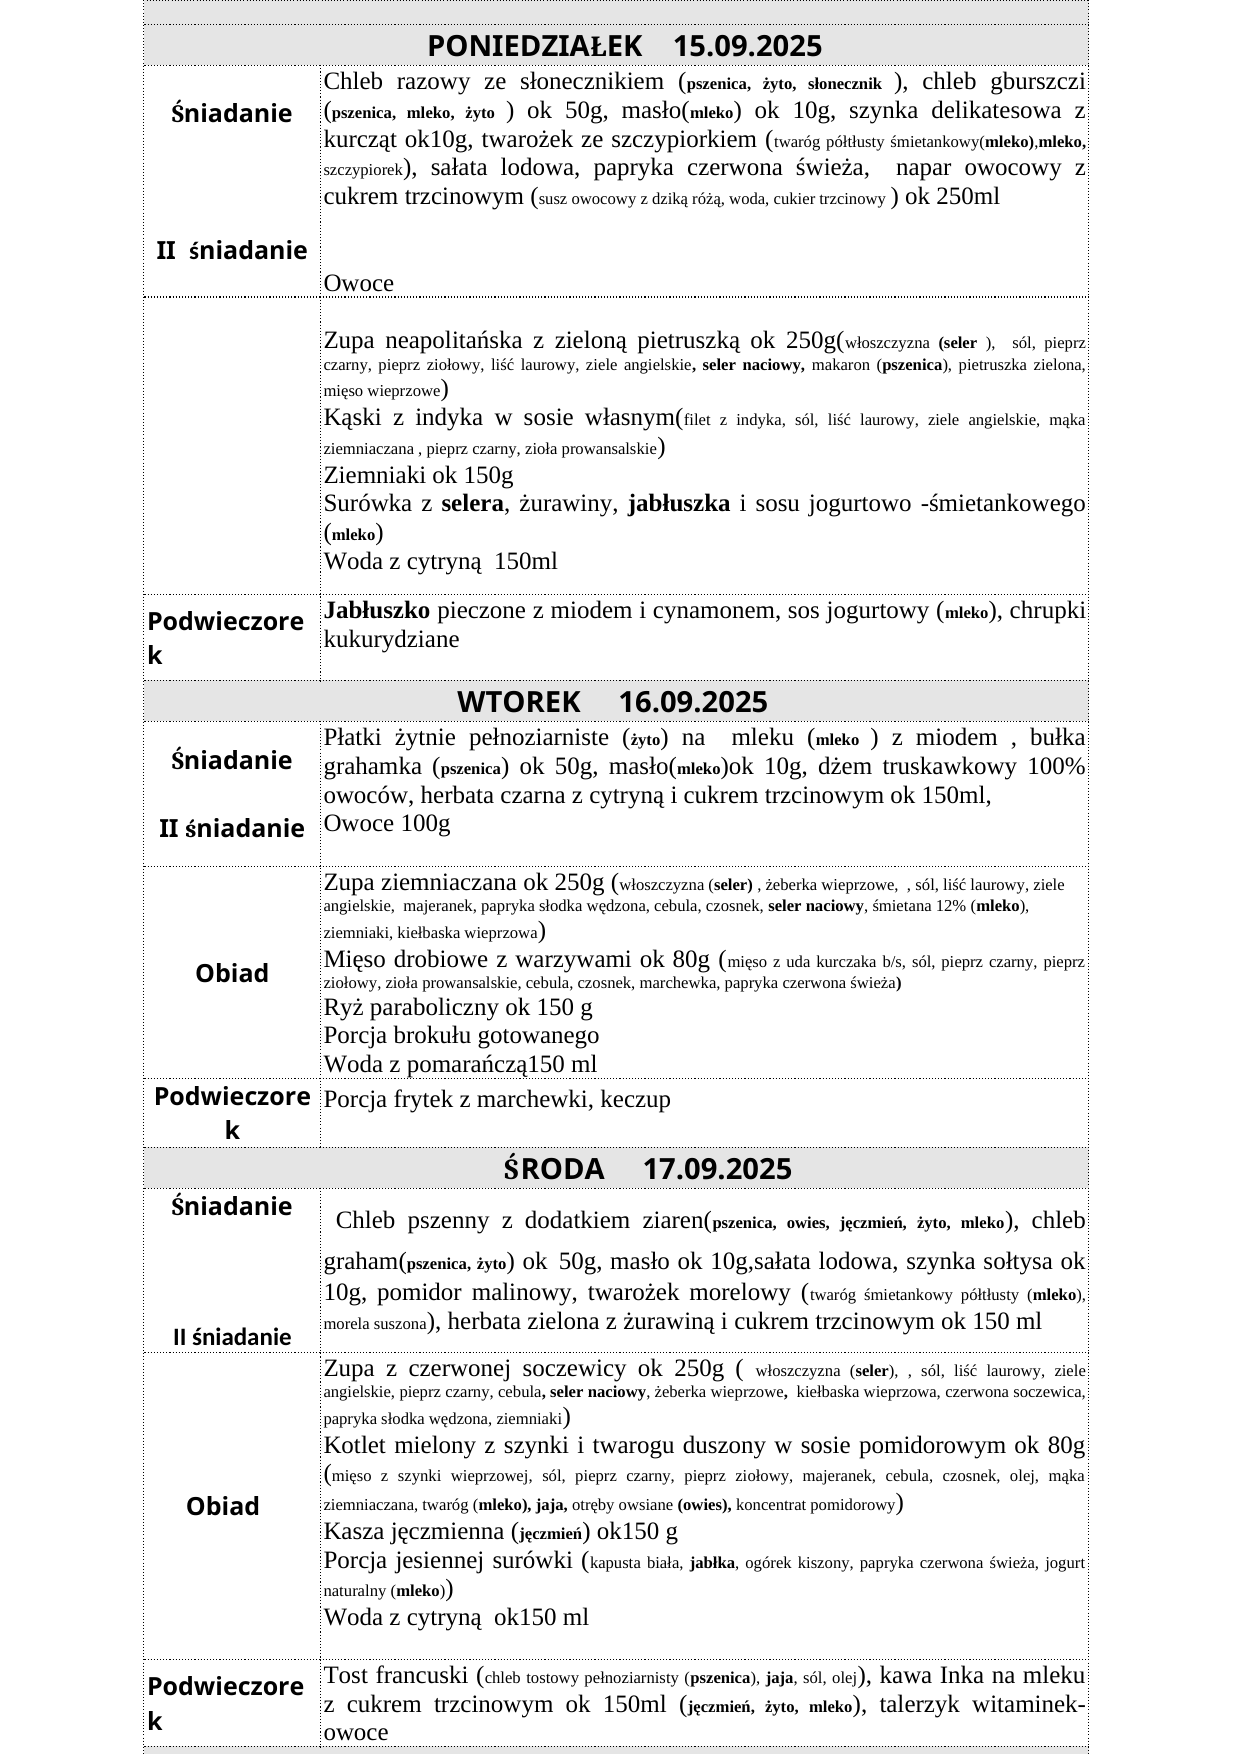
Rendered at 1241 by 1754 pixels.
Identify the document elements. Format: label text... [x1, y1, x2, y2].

table_cell Podwieczorek [144, 594, 320, 680]
table_cell ŚRODA 17.09.2025 [144, 1147, 1089, 1188]
table_cell Tost francuski (chleb tostowy pełnoziarnisty (pszenica), jaja, sól, olej), kawa Inka na mleku z cukrem trzcinowym ok 150ml (jęczmień, żyto, mleko), talerzyk witaminek-owoce [320, 1659, 1089, 1746]
table_cell Chleb pszenny z dodatkiem ziaren(pszenica, owies, jęczmień, żyto, mleko), chleb graham(pszenica, żyto) ok 50g, masło ok 10g,sałata lodowa, szynka sołtysa ok 10g, pomidor malinowy, twarożek morelowy (twaróg śmietankowy półtłusty (mleko), morela suszona), herbata zielona z żurawiną i cukrem trzcinowym ok 150 ml [320, 1188, 1089, 1352]
table_cell PONIEDZIAŁEK 15.09.2025 [144, 24, 1089, 65]
table_cell Śniadanie II śniadanie [144, 1188, 320, 1352]
table_cell WTOREK 16.09.2025 [144, 680, 1089, 721]
table_cell Śniadanie II śniadanie [144, 65, 320, 296]
table_cell Podwieczorek [144, 1078, 320, 1147]
table_cell Podwieczorek [144, 1659, 320, 1746]
table_cell Porcja frytek z marchewki, keczup [320, 1078, 1089, 1147]
table_header [144, 0, 1089, 24]
table_cell [144, 296, 320, 594]
table_cell Zupa ziemniaczana ok 250g (włoszczyzna (seler) , żeberka wieprzowe, , sól, liść laurowy, ziele angielskie, majeranek, papryka słodka wędzona, cebula, czosnek, seler naciowy, śmietana 12% (mleko), ziemniaki, kiełbaska wieprzowa) Mięso drobiowe z warzywami ok 80g (mięso z uda kurczaka b/s, sól, pieprz czarny, pieprz ziołowy, zioła prowansalskie, cebula, czosnek, marchewka, papryka czerwona świeża) Ryż paraboliczny ok 150 g Porcja brokułu gotowanego Woda z pomarańczą150 ml [320, 866, 1089, 1078]
table_cell Zupa neapolitańska z zieloną pietruszką ok 250g(włoszczyzna (seler ), sól, pieprz czarny, pieprz ziołowy, liść laurowy, ziele angielskie, seler naciowy, makaron (pszenica), pietruszka zielona, mięso wieprzowe) Kąski z indyka w sosie własnym(filet z indyka, sól, liść laurowy, ziele angielskie, mąka ziemniaczana , pieprz czarny, zioła prowansalskie) Ziemniaki ok 150g Surówka z selera, żurawiny, jabłuszka i sosu jogurtowo -śmietankowego (mleko) Woda z cytryną 150ml [320, 296, 1089, 594]
table_cell Śniadanie II śniadanie [144, 721, 320, 866]
table_cell Płatki żytnie pełnoziarniste (żyto) na mleku (mleko ) z miodem , bułka grahamka (pszenica) ok 50g, masło(mleko)ok 10g, dżem truskawkowy 100% owoców, herbata czarna z cytryną i cukrem trzcinowym ok 150ml, Owoce 100g [320, 721, 1089, 866]
table_cell Obiad [144, 866, 320, 1078]
table_cell Chleb razowy ze słonecznikiem (pszenica, żyto, słonecznik ), chleb gburszczi (pszenica, mleko, żyto ) ok 50g, masło(mleko) ok 10g, szynka delikatesowa z kurcząt ok10g, twarożek ze szczypiorkiem (twaróg półtłusty śmietankowy(mleko),mleko, szczypiorek), sałata lodowa, papryka czerwona świeża, napar owocowy z cukrem trzcinowym (susz owocowy z dziką różą, woda, cukier trzcinowy ) ok 250ml Owoce [320, 65, 1089, 296]
table_cell Zupa z czerwonej soczewicy ok 250g ( włoszczyzna (seler), , sól, liść laurowy, ziele angielskie, pieprz czarny, cebula, seler naciowy, żeberka wieprzowe, kiełbaska wieprzowa, czerwona soczewica, papryka słodka wędzona, ziemniaki) Kotlet mielony z szynki i twarogu duszony w sosie pomidorowym ok 80g (mięso z szynki wieprzowej, sól, pieprz czarny, pieprz ziołowy, majeranek, cebula, czosnek, olej, mąka ziemniaczana, twaróg (mleko), jaja, otręby owsiane (owies), koncentrat pomidorowy) Kasza jęczmienna (jęczmień) ok150 g Porcja jesiennej surówki (kapusta biała, jabłka, ogórek kiszony, papryka czerwona świeża, jogurt naturalny (mleko)) Woda z cytryną ok150 ml [320, 1352, 1089, 1659]
table_cell Jabłuszko pieczone z miodem i cynamonem, sos jogurtowy (mleko), chrupki kukurydziane [320, 594, 1089, 680]
table_cell Obiad [144, 1352, 320, 1659]
